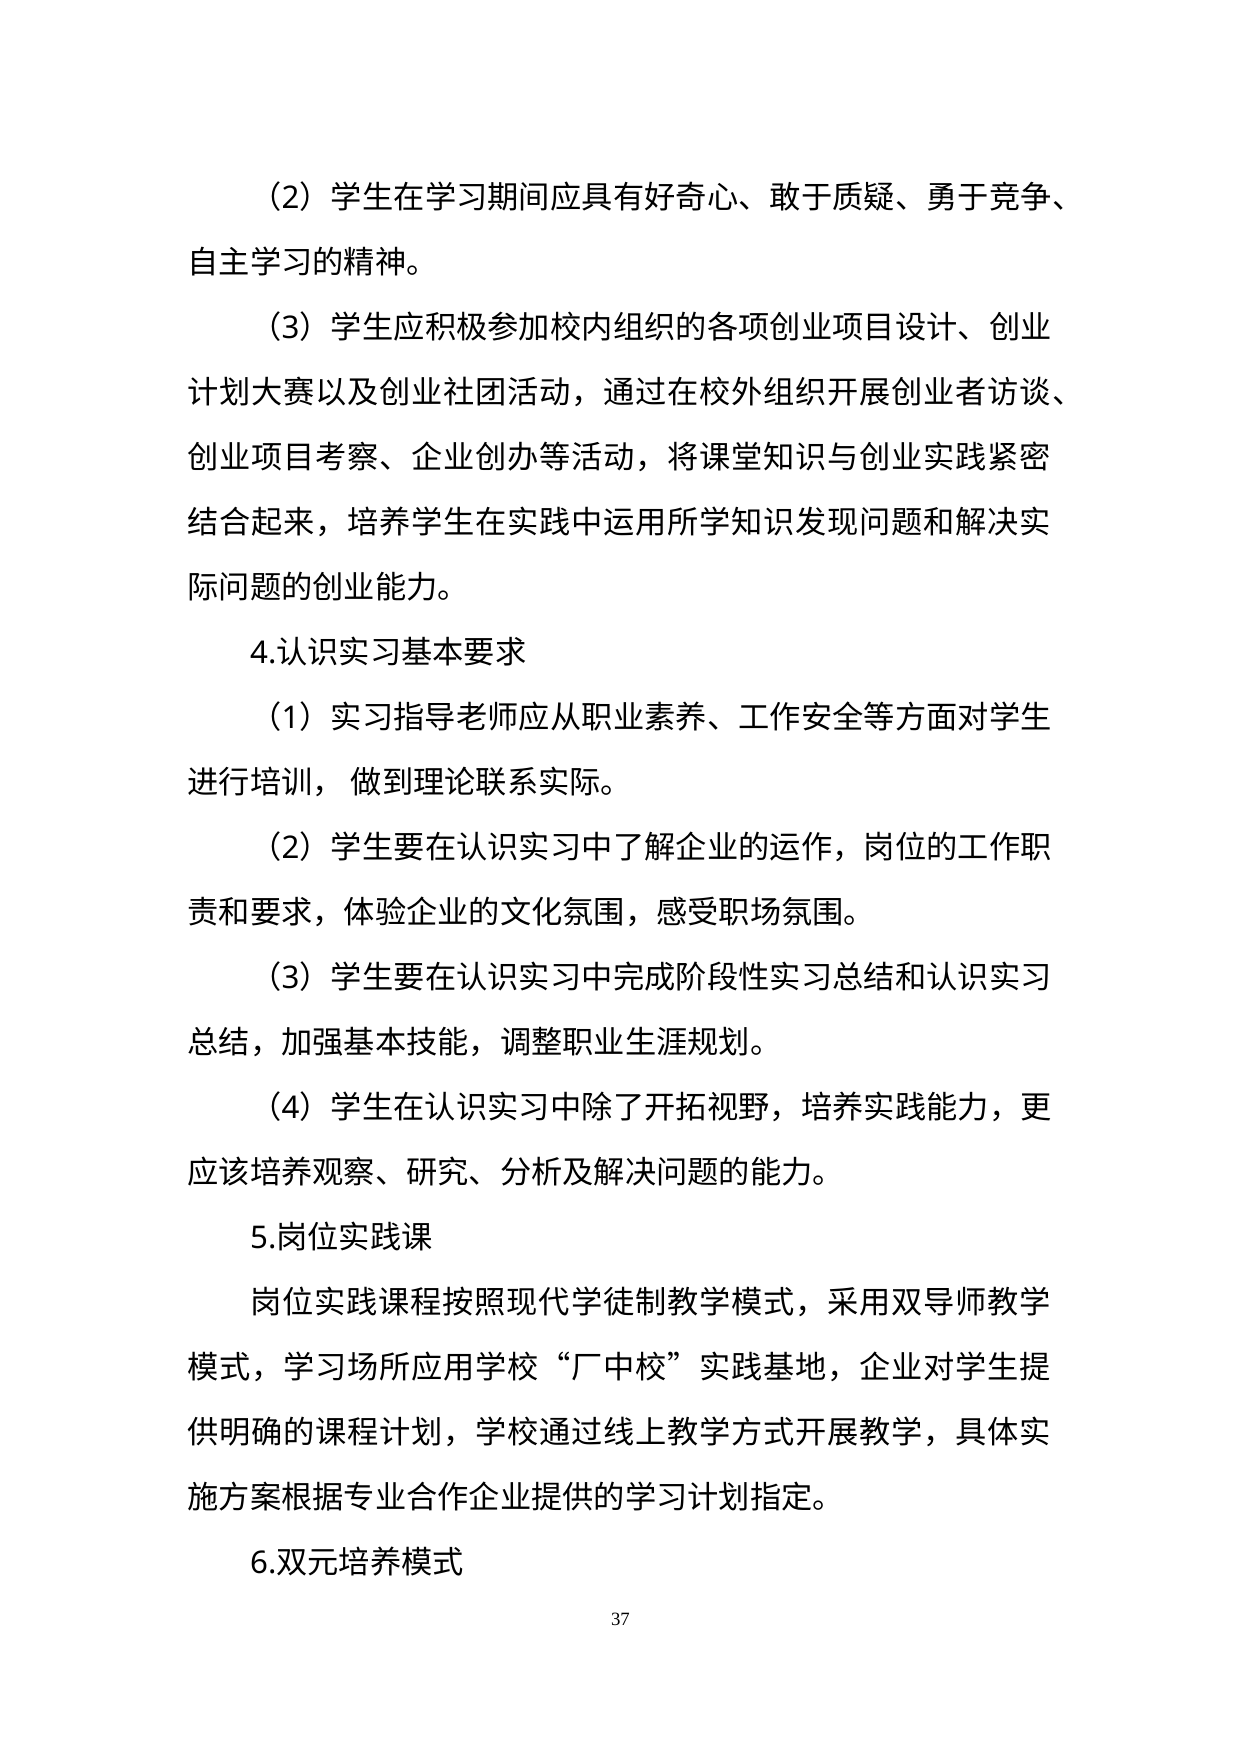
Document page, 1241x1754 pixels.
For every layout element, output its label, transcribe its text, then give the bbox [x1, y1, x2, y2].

text （2）学生在学习期间应具有好奇心、敢于质疑、勇于竞争、自主学习的精神。 [187, 162, 1053, 292]
text （4）学生在认识实习中除了开拓视野，培养实践能力，更应该培养观察、研究、分析及解决问题的能力。 [187, 1072, 1053, 1202]
text （2）学生要在认识实习中了解企业的运作，岗位的工作职责和要求，体验企业的文化氛围，感受职场氛围。 [187, 812, 1053, 942]
text 岗位实践课程按照现代学徒制教学模式，采用双导师教学模式，学习场所应用学校“厂中校”实践基地，企业对学生提供明确的课程计划，学校通过线上教学方式开展教学，具体实施方案根据专业合作企业提供的学习计划指定。 [187, 1267, 1053, 1527]
text （1）实习指导老师应从职业素养、工作安全等方面对学生进行培训， 做到理论联系实际。 [187, 682, 1053, 812]
text 5.岗位实践课 [187, 1202, 1053, 1267]
text 6.双元培养模式 [187, 1527, 1053, 1592]
text （3）学生要在认识实习中完成阶段性实习总结和认识实习总结，加强基本技能，调整职业生涯规划。 [187, 942, 1053, 1072]
text 4.认识实习基本要求 [187, 617, 1053, 682]
text （3）学生应积极参加校内组织的各项创业项目设计、创业计划大赛以及创业社团活动，通过在校外组织开展创业者访谈、创业项目考察、企业创办等活动，将课堂知识与创业实践紧密结合起来，培养学生在实践中运用所学知识发现问题和解决实际问题的创业能力。 [187, 292, 1053, 617]
